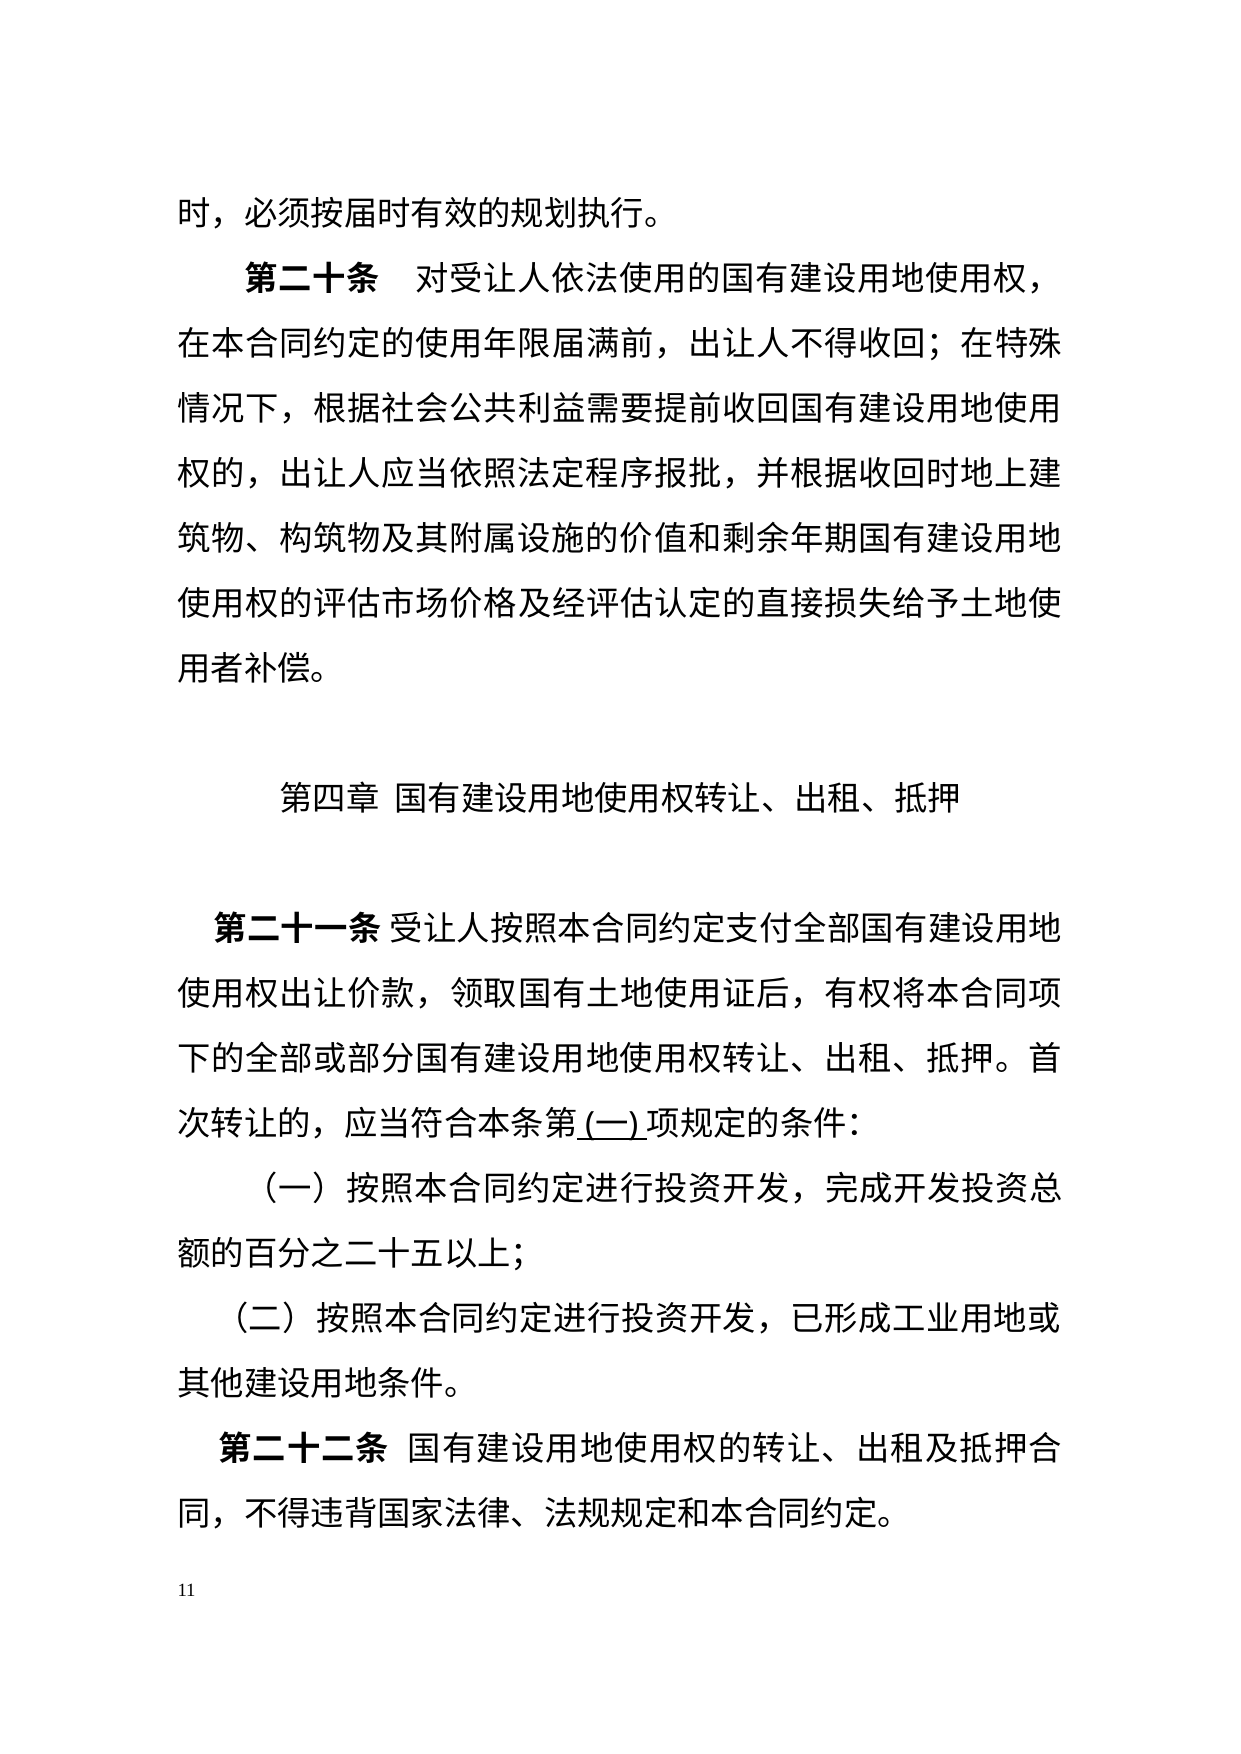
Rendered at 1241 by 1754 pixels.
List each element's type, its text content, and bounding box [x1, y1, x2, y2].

text 第二十条 对受让人依法使用的国有建设用地使用权，在本合同约定的使用年限届满前，出让人不得收回；在特殊情况下，根据社会公共利益需要提前收回国有建设用地使用权的，出让人应当依照法定程序报批，并根据收回时地上建筑物、构筑物及其附属设施的价值和剩余年期国有建设用地使用权的评估市场价格及经评估认定的直接损失给予土地使用者补偿。 [177, 243, 1063, 698]
text 第四章 国有建设用地使用权转让、出租、抵押 [177, 763, 1063, 828]
text （一）按照本合同约定进行投资开发，完成开发投资总额的百分之二十五以上； [177, 1153, 1063, 1283]
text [177, 178, 1063, 243]
text 第二十一条 受让人按照本合同约定支付全部国有建设用地使用权出让价款，领取国有土地使用证后，有权将本合同项下的全部或部分国有建设用地使用权转让、出租、抵押。首次转让的，应当符合本条第 (一) 项规定的条件： [177, 893, 1063, 1153]
text 第二十二条 国有建设用地使用权的转让、出租及抵押合同，不得违背国家法律、法规规定和本合同约定。 [177, 1413, 1063, 1543]
text （二）按照本合同约定进行投资开发，已形成工业用地或其他建设用地条件。 [177, 1283, 1063, 1413]
